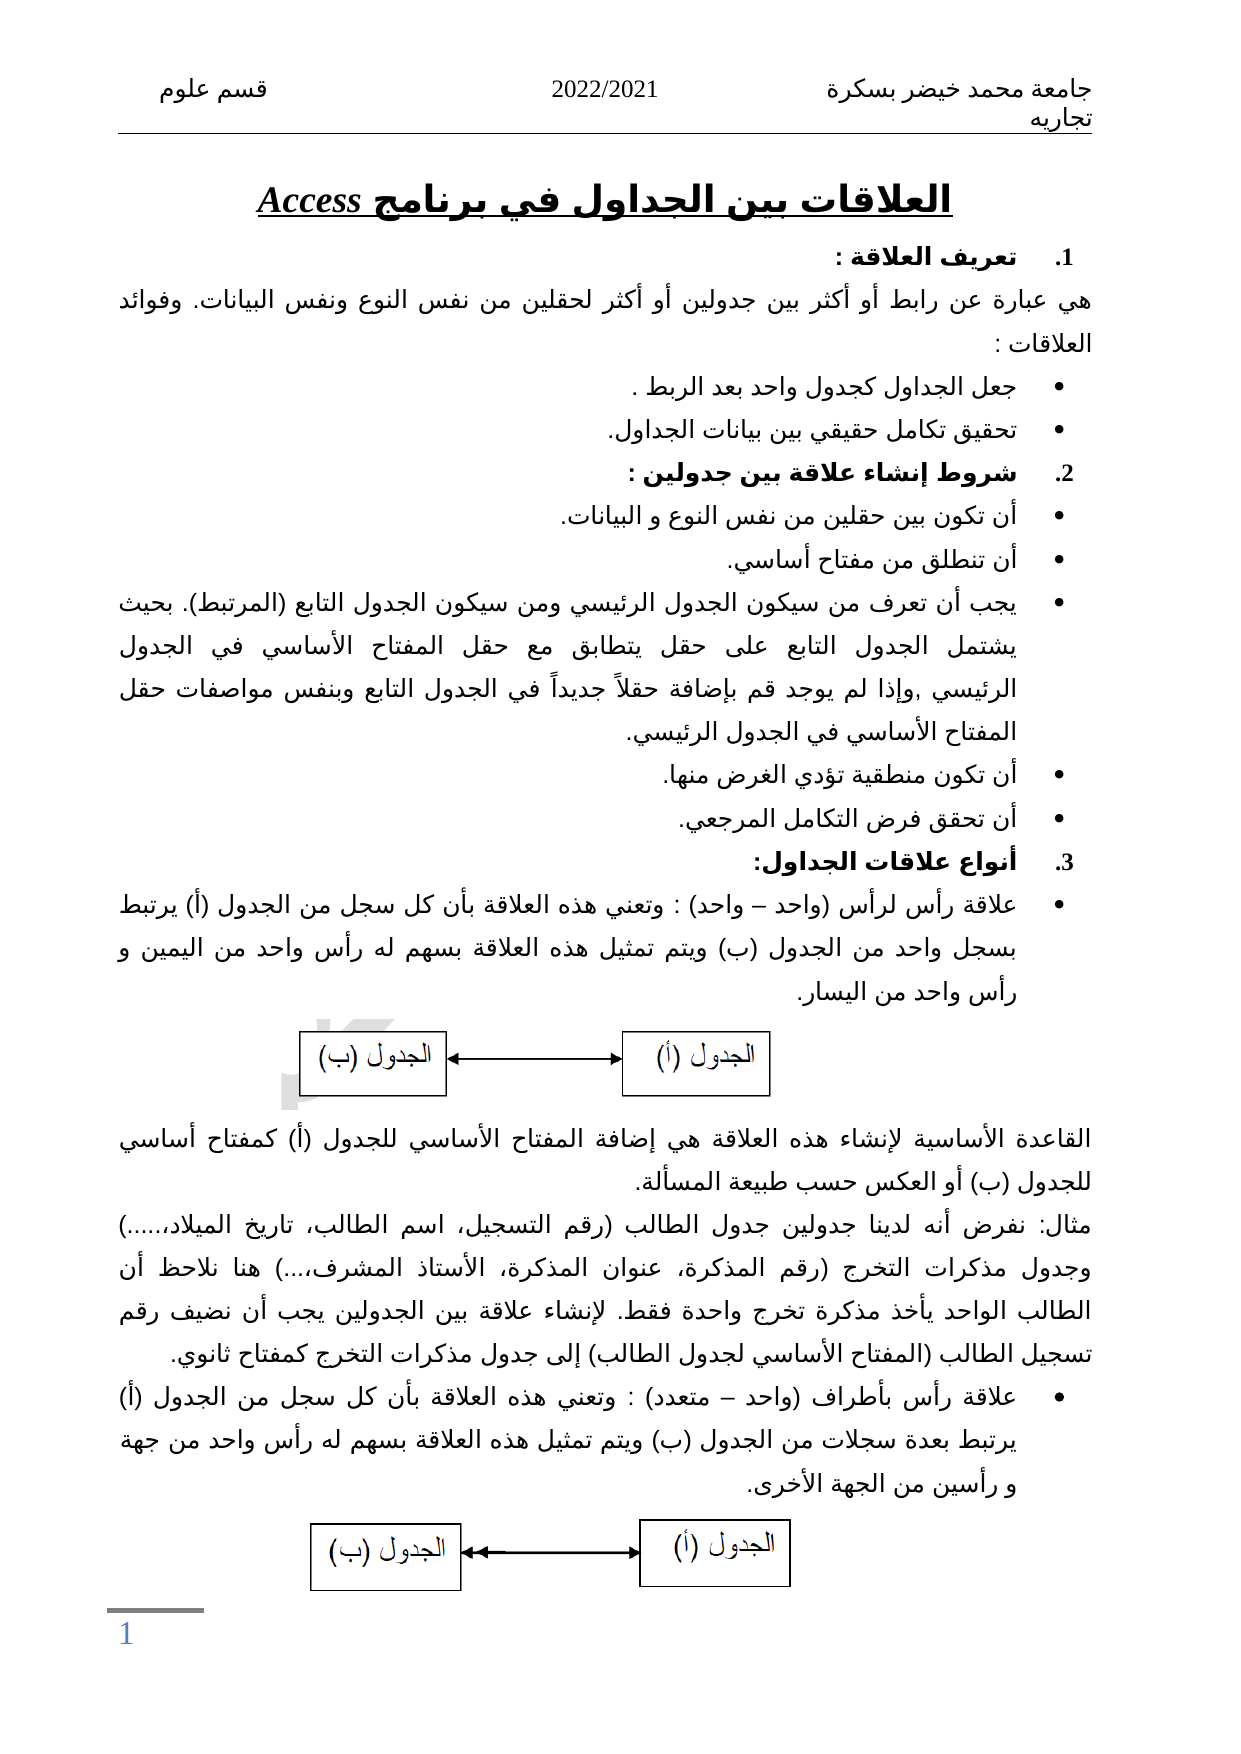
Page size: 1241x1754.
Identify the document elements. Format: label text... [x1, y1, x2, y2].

list شروط إنشاء علاقة بین جدولین : [118, 458, 1055, 487]
list أنواع علاقات الجداول: [118, 847, 1055, 876]
list تحقيق تكامل حقيقي بين بيانات الجداول. [118, 415, 1055, 444]
list أن تحقق فرض التكامل المرجعي. [118, 804, 1055, 832]
list جعل الجداول كجدول واحد بعد الربط . [118, 372, 1055, 401]
list تعريف العلاقة : [118, 242, 1055, 271]
list علاقة رأس بأطراف (واحد – متعدد) : وتعني هذه العلاقة بأن كل سجل من الجدول (أ) يرتبط بعدة سجلات من الجدول (ب) ويتم تمثيل هذه العلاقة بسهم له رأس واحد من جهة و رأسين من الجهة الأخرى. [118, 1382, 1055, 1497]
text القاعدة الأساسية لإنشاء هذه العلاقة هي إضافة المفتاح الأساسي للجدول (أ) كمفتاح أساسي للجدول (ب) أو العكس حسب طبيعة المسألة. [118, 1123, 1092, 1195]
text هي عبارة عن رابط أو أكثر بين جدولين أو أكثر لحقلين من نفس النوع ونفس البيانات. وفوائد العلاقات : [118, 285, 1092, 357]
list أن تكون بين حقلين من نفس النوع و البيانات. [118, 501, 1055, 530]
text العلاقات بين الجداول في برنامج Access [118, 177, 1092, 221]
list علاقة رأس لرأس (واحد – واحد) : وتعني هذه العلاقة بأن كل سجل من الجدول (أ) يرتبط بسجل واحد من الجدول (ب) ويتم تمثيل هذه العلاقة بسهم له رأس واحد من اليمين و رأس واحد من اليسار. [118, 890, 1055, 1005]
list أن تكون منطقية تؤدي الغرض منها. [118, 760, 1055, 789]
text مثال: نفرض أنه لدينا جدولين جدول الطالب (رقم التسجيل، اسم الطالب، تاريخ الميلاد،.....) وجدول مذكرات التخرج (رقم المذكرة، عنوان المذكرة، الأستاذ المشرف،...) هنا نلاحظ أن الطالب الواحد يأخذ مذكرة تخرج واحدة فقط. لإنشاء علاقة بين الجدولين يجب أن نضيف رقم تسجيل الطالب (المفتاح الأساسي لجدول الطالب) إلى جدول مذكرات التخرج كمفتاح ثانوي. [118, 1210, 1092, 1368]
list يجب أن تعرف من سیكون الجدول الرئيسي ومن سیكون الجدول التابع (المرتبط). بحيث یشتمل الجدول التابع على حقل یتطابق مع حقل المفتاح الأساسي في الجدول الرئیسي ,وإذا لم يوجد قم بإضافة حقلاً جدیداً في الجدول التابع وبنفس مواصفات حقل المفتاح الأساسي في الجدول الرئیسي. [118, 588, 1055, 746]
list أن تنطلق من مفتاح أساسي. [118, 544, 1055, 573]
